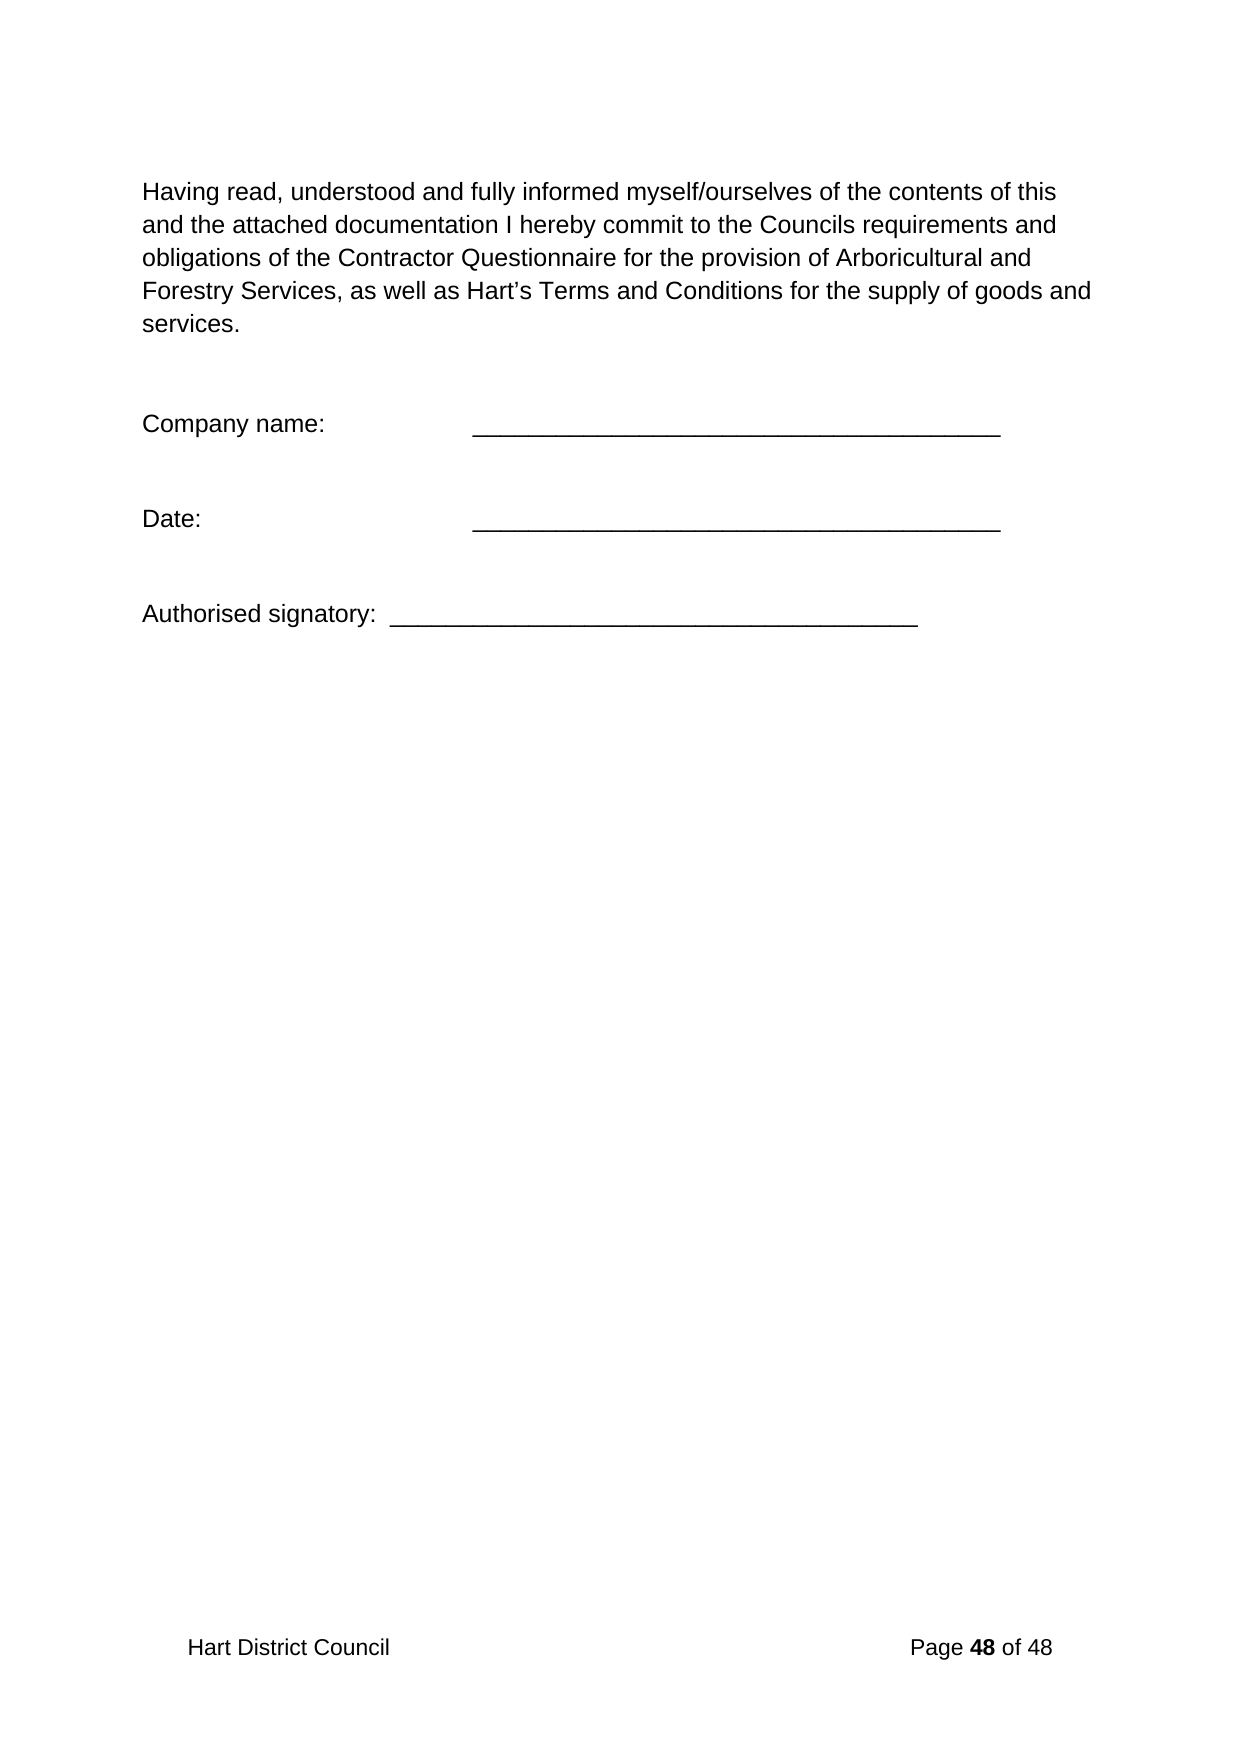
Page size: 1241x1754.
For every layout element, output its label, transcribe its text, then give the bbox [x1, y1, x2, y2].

text Date: ______________________________________ [142, 504, 1098, 533]
text Having read, understood and fully informed myself/ourselves of the contents of this and the attached documentation I hereby commit to the Councils requirements and obligations of the Contractor Questionnaire for the provision of Arboricultural and Forestry Services, as well as Hart’s Terms and Conditions for the supply of goods and services. [142, 177, 1098, 338]
text Company name: ______________________________________ [142, 408, 1098, 437]
text Authorised signatory: ______________________________________ [142, 599, 1098, 628]
